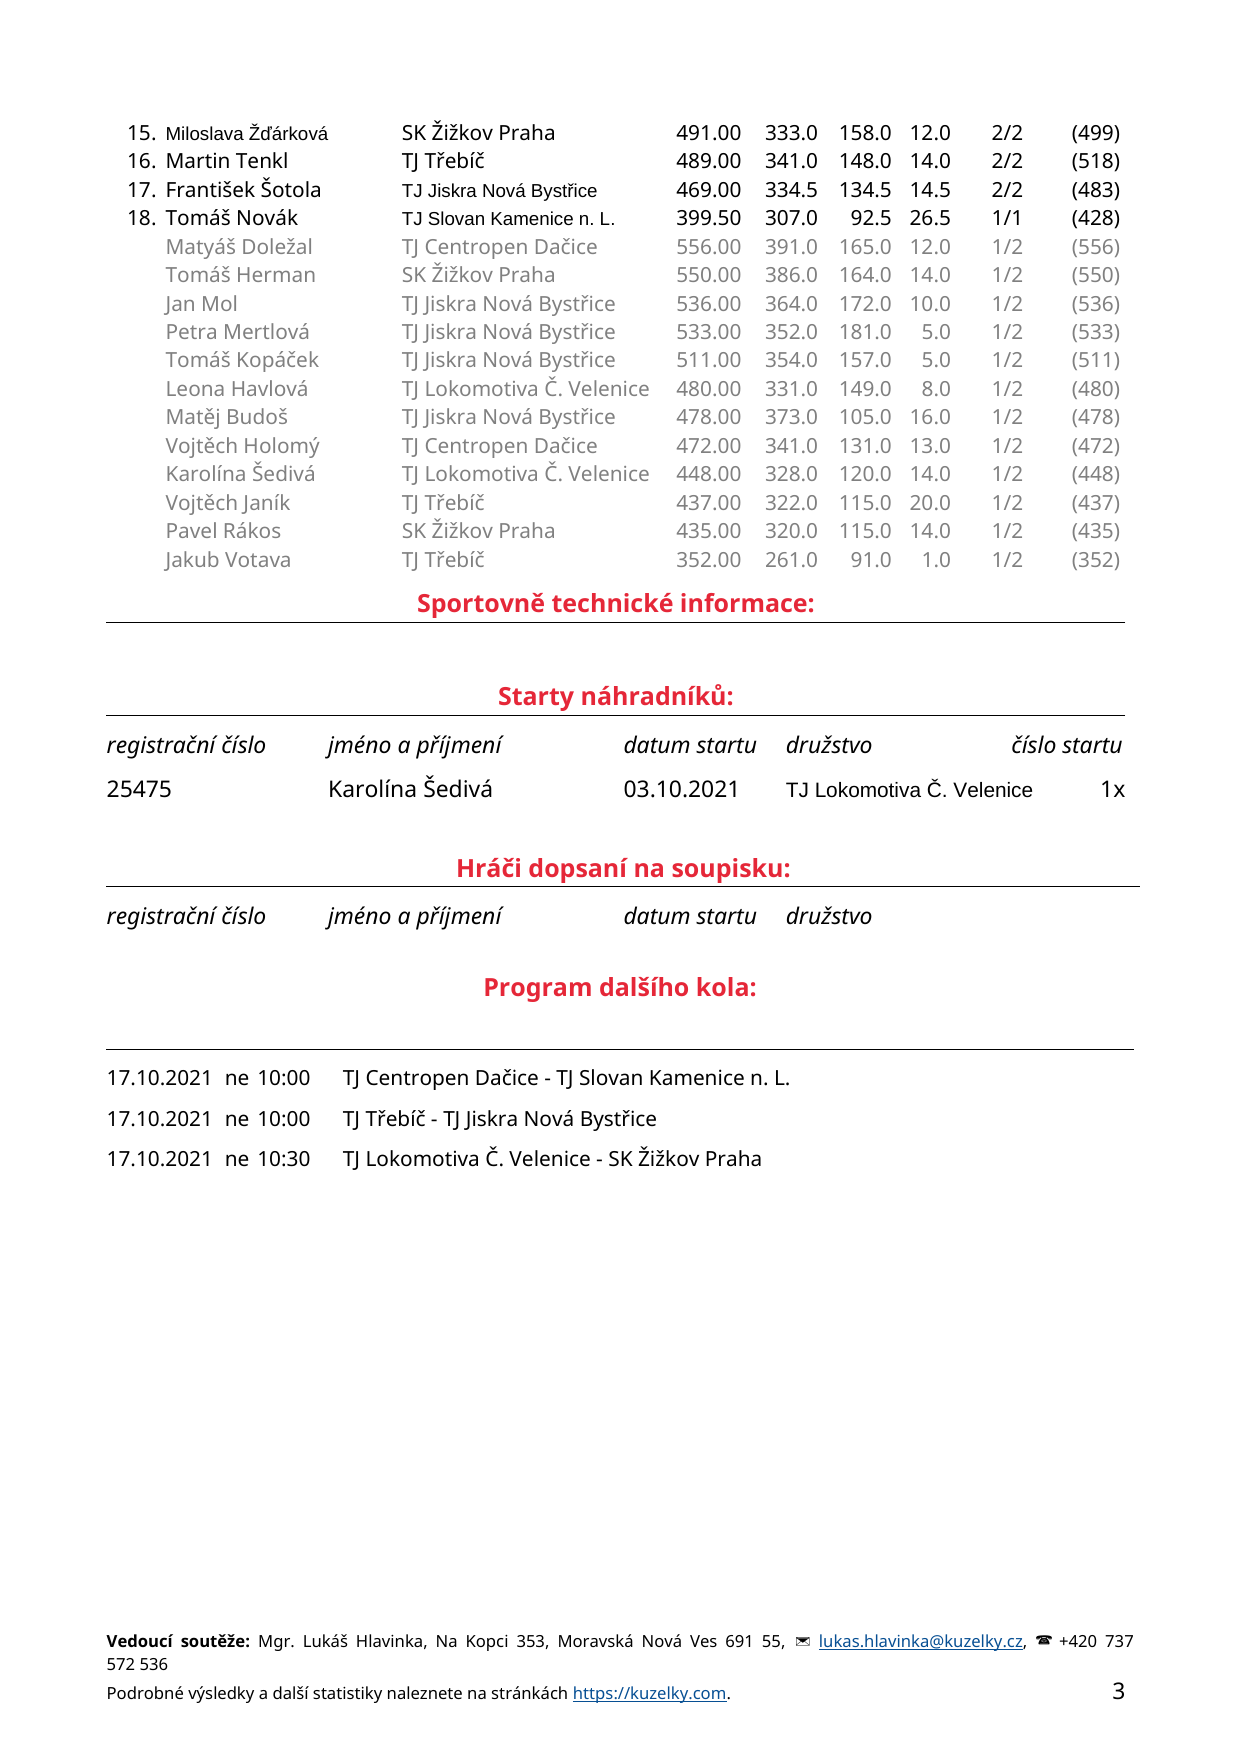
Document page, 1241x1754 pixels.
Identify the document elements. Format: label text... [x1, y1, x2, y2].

text Pavel Rákos SK Žižkov Praha 435.00 320.0 115.0 14.0 1/2 (435) [106, 516, 1134, 545]
text Jakub Votava TJ Třebíč 352.00 261.0 91.0 1.0 1/2 (352) [106, 545, 1134, 573]
text Tomáš Kopáček TJ Jiskra Nová Bystřice 511.00 354.0 157.0 5.0 1/2 (511) [106, 346, 1134, 374]
text Leona Havlová TJ Lokomotiva Č. Velenice 480.00 331.0 149.0 8.0 1/2 (480) [106, 374, 1134, 402]
text 17.10.2021 ne 10:00 TJ Centropen Dačice - TJ Slovan Kamenice n. L. [106, 1063, 1134, 1091]
text 15. Miloslava Žďárková SK Žižkov Praha 491.00 333.0 158.0 12.0 2/2 (499) [106, 118, 1134, 147]
text registrační číslo jméno a příjmení datum startu družstvo [106, 900, 1134, 931]
text Jan Mol TJ Jiskra Nová Bystřice 536.00 364.0 172.0 10.0 1/2 (536) [106, 289, 1134, 317]
text Petra Mertlová TJ Jiskra Nová Bystřice 533.00 352.0 181.0 5.0 1/2 (533) [106, 317, 1134, 346]
text Hráči dopsaní na soupisku: [106, 816, 1140, 886]
text 25475 Karolína Šedivá 03.10.2021 TJ Lokomotiva Č. Velenice 1x [106, 772, 1134, 804]
text 16. Martin Tenkl TJ Třebíč 489.00 341.0 148.0 14.0 2/2 (518) [106, 147, 1134, 175]
text 18. Tomáš Novák TJ Slovan Kamenice n. L. 399.50 307.0 92.5 26.5 1/1 (428) [106, 203, 1134, 232]
text Vojtěch Holomý TJ Centropen Dačice 472.00 341.0 131.0 13.0 1/2 (472) [106, 431, 1134, 459]
text Karolína Šedivá TJ Lokomotiva Č. Velenice 448.00 328.0 120.0 14.0 1/2 (448) [106, 459, 1134, 488]
text 17.10.2021 ne 10:30 TJ Lokomotiva Č. Velenice - SK Žižkov Praha [106, 1144, 1134, 1173]
text 17.10.2021 ne 10:00 TJ Třebíč - TJ Jiskra Nová Bystřice [106, 1104, 1134, 1132]
text Program dalšího kola: [94, 969, 1145, 1003]
text Matěj Budoš TJ Jiskra Nová Bystřice 478.00 373.0 105.0 16.0 1/2 (478) [106, 402, 1134, 431]
text Vojtěch Janík TJ Třebíč 437.00 322.0 115.0 20.0 1/2 (437) [106, 488, 1134, 516]
text Tomáš Herman SK Žižkov Praha 550.00 386.0 164.0 14.0 1/2 (550) [106, 260, 1134, 289]
text Sportovně technické informace: [106, 586, 1125, 622]
text registrační číslo jméno a příjmení datum startu družstvo číslo startu [106, 729, 1134, 760]
text Starty náhradníků: [106, 679, 1125, 715]
text Matyáš Doležal TJ Centropen Dačice 556.00 391.0 165.0 12.0 1/2 (556) [106, 232, 1134, 260]
text 17. František Šotola TJ Jiskra Nová Bystřice 469.00 334.5 134.5 14.5 2/2 (483) [106, 175, 1134, 203]
